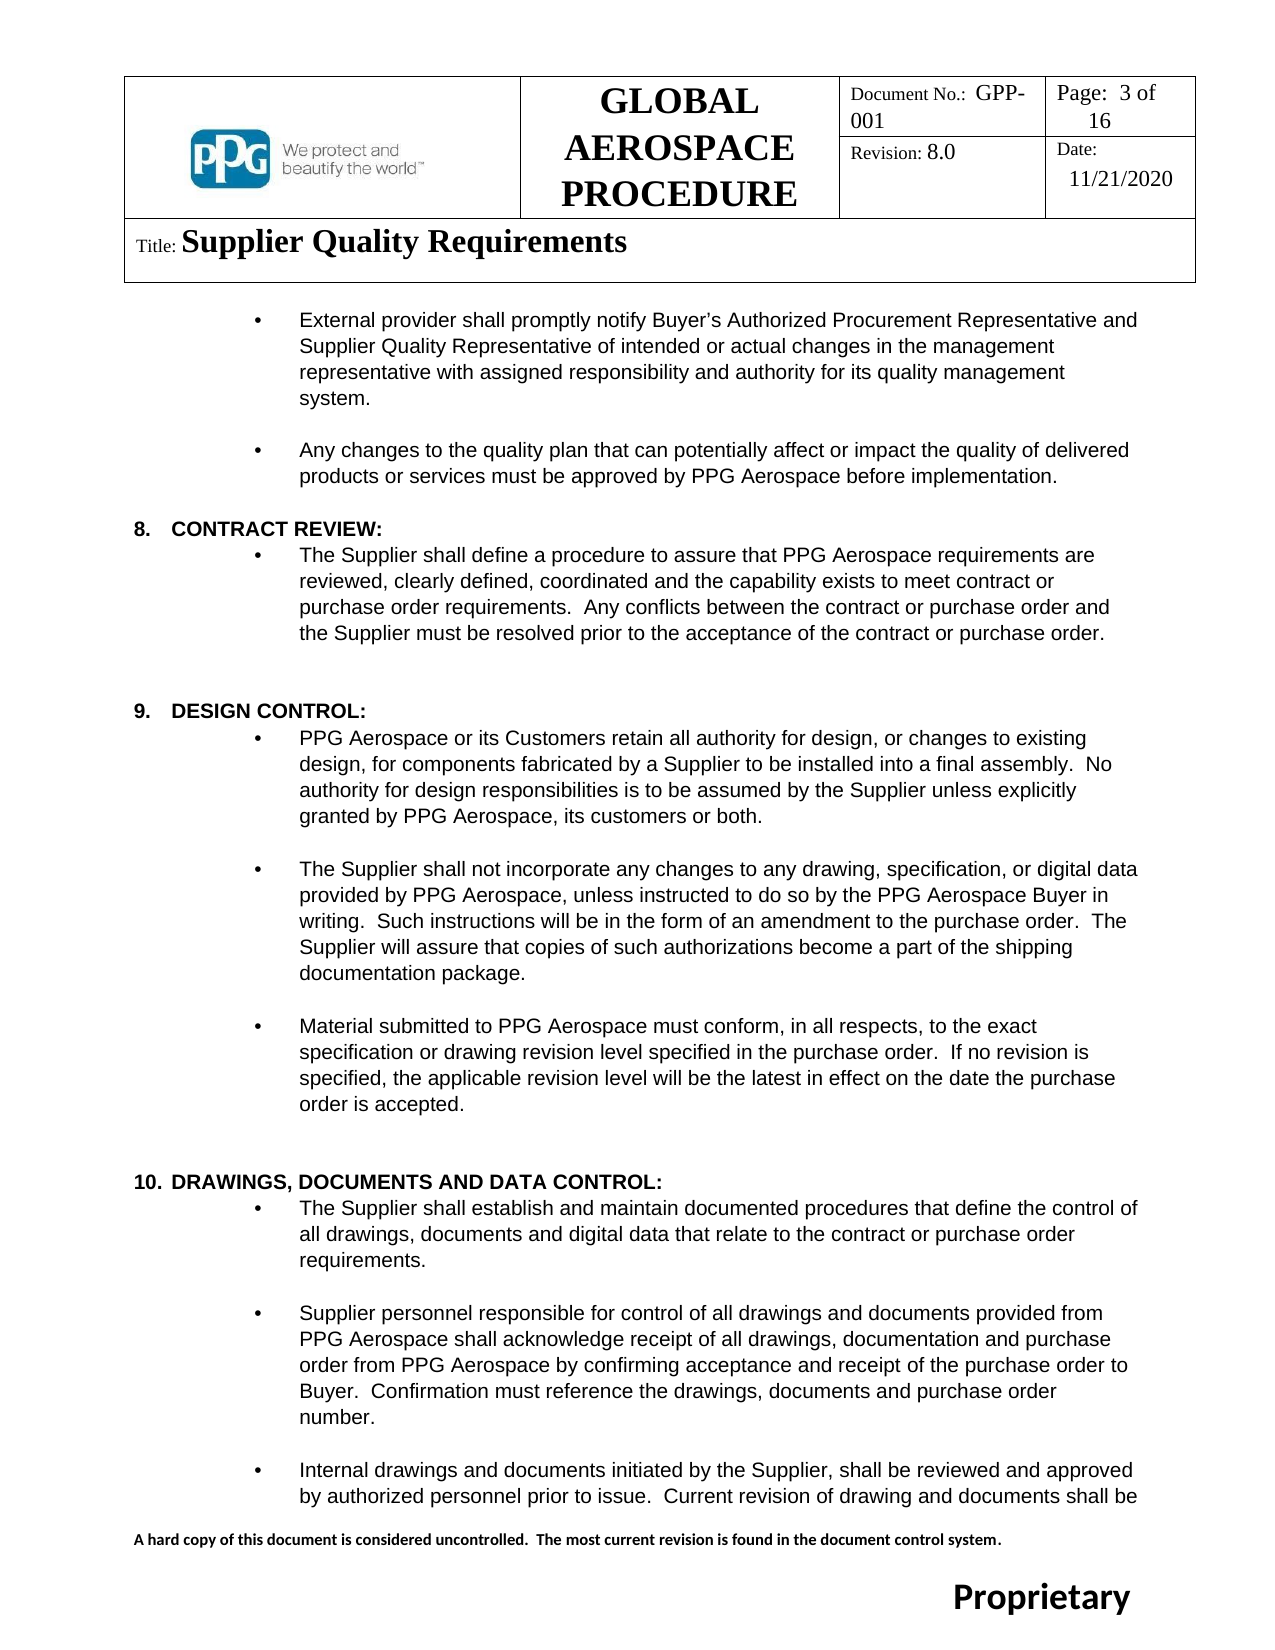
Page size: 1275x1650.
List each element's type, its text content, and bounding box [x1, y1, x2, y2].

list External provider shall promptly notify Buyer’s Authorized Procurement Representative and Supplier Quality Representative of intended or actual changes in the management representative with assigned responsibility and authority for its quality management system. [254, 308, 1139, 410]
picture [160, 100, 446, 217]
list Material submitted to PPG Aerospace must conform, in all respects, to the exact specification or drawing revision level specified in the purchase order. If no revision is specified, the applicable revision level will be the latest in effect on the date the purchase order is accepted. [254, 1013, 1139, 1116]
list The Supplier shall define a procedure to assure that PPG Aerospace requirements are reviewed, clearly defined, coordinated and the capability exists to meet contract or purchase order requirements. Any conflicts between the contract or purchase order and the Supplier must be resolved prior to the acceptance of the contract or purchase order. [254, 543, 1139, 645]
list DESIGN CONTROL: [133, 699, 1158, 723]
list The Supplier shall not incorporate any changes to any drawing, specification, or digital data provided by PPG Aerospace, unless instructed to do so by the PPG Aerospace Buyer in writing. Such instructions will be in the form of an amendment to the purchase order. The Supplier will assure that copies of such authorizations become a part of the shipping documentation package. [254, 856, 1139, 984]
list CONTRACT REVIEW: [133, 517, 1158, 541]
list The Supplier shall establish and maintain documented procedures that define the control of all drawings, documents and digital data that relate to the contract or purchase order requirements. [254, 1196, 1139, 1272]
list DRAWINGS, DOCUMENTS AND DATA CONTROL: [133, 1170, 1158, 1194]
list PPG Aerospace or its Customers retain all authority for design, or changes to existing design, for components fabricated by a Supplier to be installed into a final assembly. No authority for design responsibilities is to be assumed by the Supplier unless explicitly granted by PPG Aerospace, its customers or both. [254, 726, 1139, 828]
list Any changes to the quality plan that can potentially affect or impact the quality of delivered products or services must be approved by PPG Aerospace before implementation. [254, 438, 1139, 488]
list Supplier personnel responsible for control of all drawings and documents provided from PPG Aerospace shall acknowledge receipt of all drawings, documentation and purchase order from PPG Aerospace by confirming acceptance and receipt of the purchase order to Buyer. Confirmation must reference the drawings, documents and purchase order number. [254, 1301, 1139, 1429]
